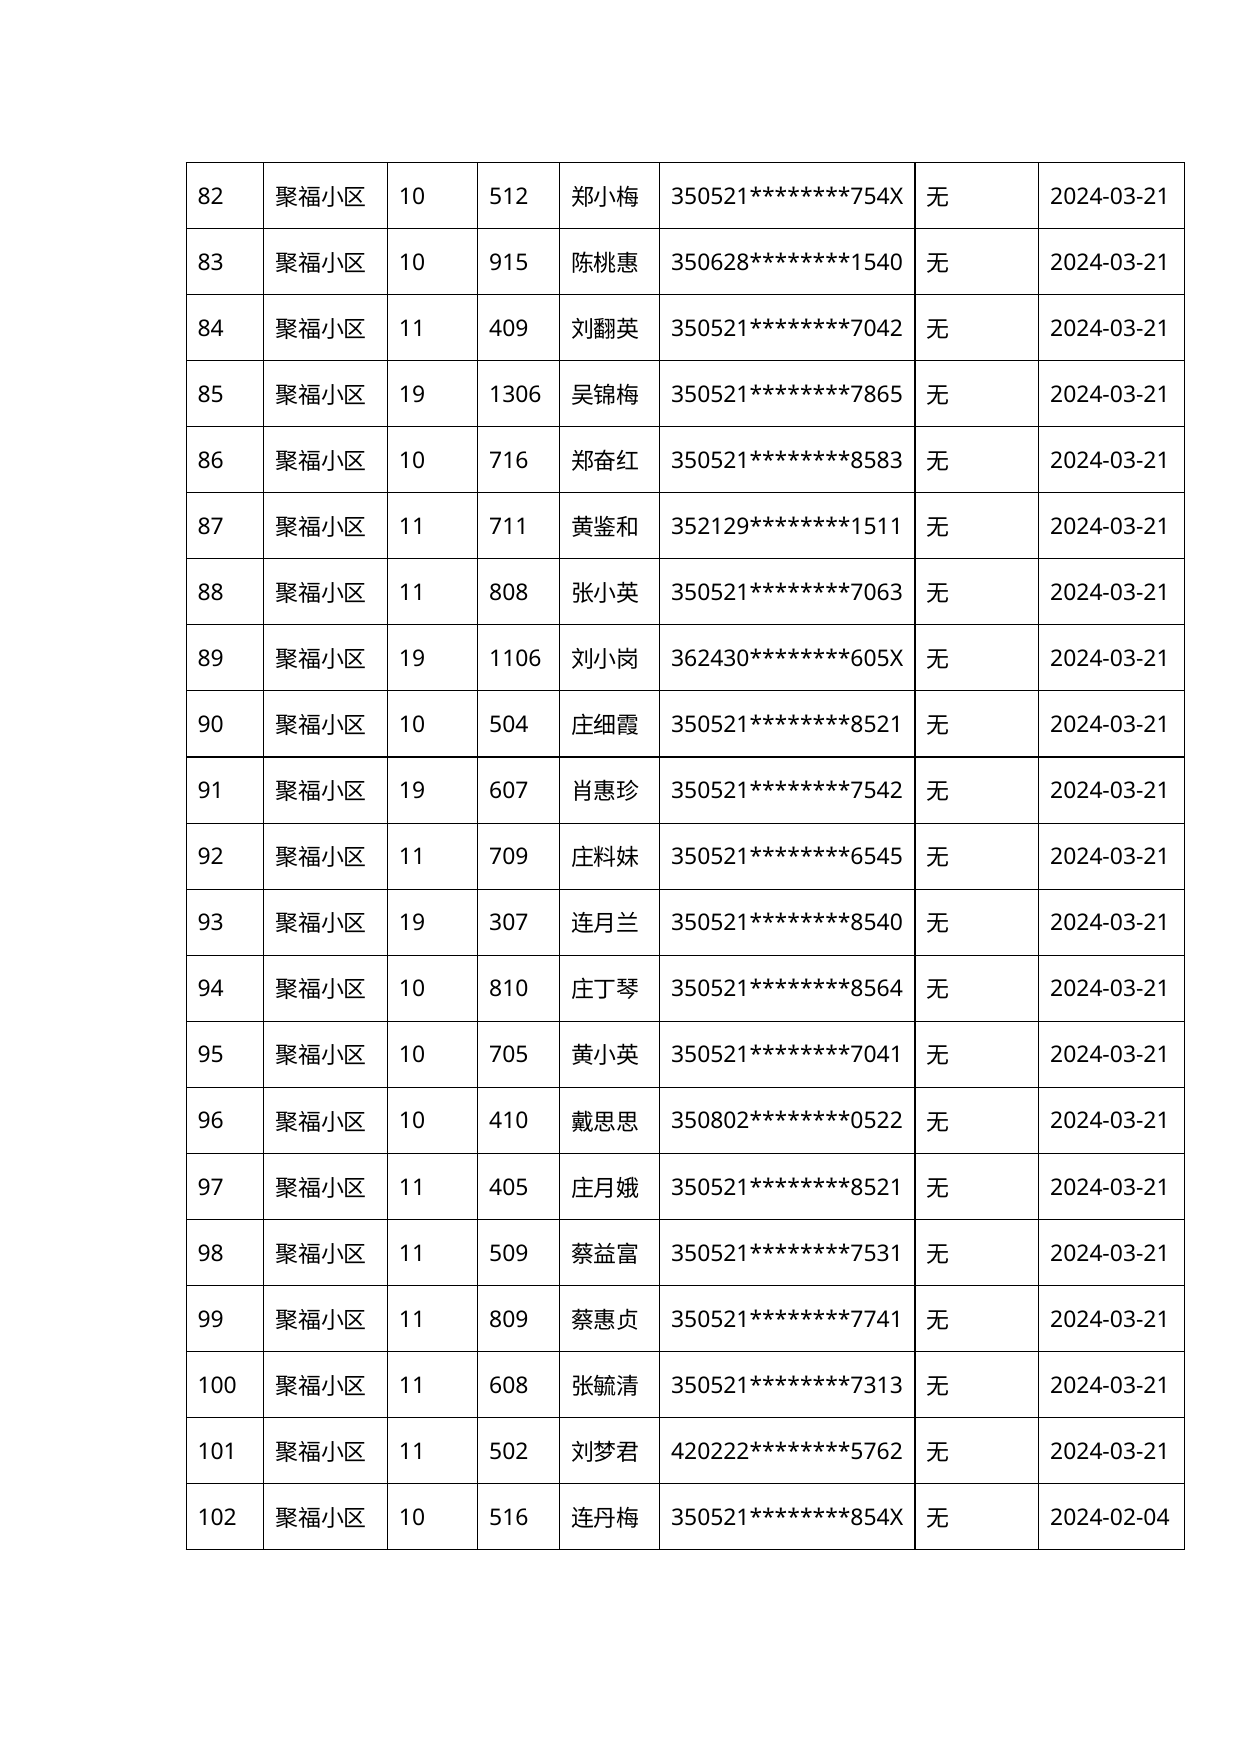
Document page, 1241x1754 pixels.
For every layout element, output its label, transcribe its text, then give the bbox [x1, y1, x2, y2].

table_cell 无 [916, 1022, 1038, 1087]
table_cell 19 [388, 758, 477, 822]
table_cell 聚福小区 [264, 1286, 387, 1351]
table_cell 11 [388, 559, 477, 624]
table_cell 93 [187, 890, 263, 954]
table_cell 87 [187, 493, 263, 558]
table_cell 95 [187, 1022, 263, 1087]
table_cell 无 [916, 361, 1038, 426]
table_cell 2024-03-21 [1039, 956, 1184, 1021]
table_cell 350521********8564 [660, 956, 914, 1021]
table_cell 11 [388, 1352, 477, 1417]
table_cell 张小英 [560, 559, 659, 624]
table_cell 350521********6545 [660, 824, 914, 888]
table_cell 350521********7531 [660, 1220, 914, 1285]
table_cell 92 [187, 824, 263, 888]
table_cell 无 [916, 1418, 1038, 1483]
table_cell 聚福小区 [264, 229, 387, 294]
table_cell 10 [388, 1022, 477, 1087]
table_cell 91 [187, 758, 263, 822]
table_cell 350521********8540 [660, 890, 914, 954]
table_cell 102 [187, 1484, 263, 1549]
table_cell 聚福小区 [264, 361, 387, 426]
table_cell 2024-03-21 [1039, 890, 1184, 954]
table_cell 聚福小区 [264, 1484, 387, 1549]
table_cell 聚福小区 [264, 1352, 387, 1417]
table_cell 聚福小区 [264, 1220, 387, 1285]
table_cell 11 [388, 824, 477, 888]
table_cell 郑小梅 [560, 163, 659, 228]
table_cell 10 [388, 691, 477, 756]
table_cell 聚福小区 [264, 1418, 387, 1483]
table_cell 连月兰 [560, 890, 659, 954]
table_cell 10 [388, 229, 477, 294]
table_cell 2024-03-21 [1039, 1418, 1184, 1483]
table_cell 无 [916, 1484, 1038, 1549]
table_cell 94 [187, 956, 263, 1021]
table_cell 聚福小区 [264, 758, 387, 822]
table_cell 无 [916, 956, 1038, 1021]
table_cell 2024-03-21 [1039, 691, 1184, 756]
table_cell 420222********5762 [660, 1418, 914, 1483]
table_cell 聚福小区 [264, 1154, 387, 1219]
table_cell 2024-02-04 [1039, 1484, 1184, 1549]
table_cell 聚福小区 [264, 163, 387, 228]
table_cell 10 [388, 1484, 477, 1549]
table_cell 98 [187, 1220, 263, 1285]
table_cell 350521********854X [660, 1484, 914, 1549]
table_cell 无 [916, 163, 1038, 228]
table_cell 100 [187, 1352, 263, 1417]
table_cell 2024-03-21 [1039, 1352, 1184, 1417]
table_cell 352129********1511 [660, 493, 914, 558]
table_cell 无 [916, 1286, 1038, 1351]
table_cell 89 [187, 625, 263, 690]
table_cell 蔡益富 [560, 1220, 659, 1285]
table_cell 2024-03-21 [1039, 559, 1184, 624]
table_cell 肖惠珍 [560, 758, 659, 822]
table_cell 362430********605X [660, 625, 914, 690]
table_cell 97 [187, 1154, 263, 1219]
table_cell 2024-03-21 [1039, 1022, 1184, 1087]
table_cell 1106 [478, 625, 559, 690]
table_cell 2024-03-21 [1039, 824, 1184, 888]
table_cell 聚福小区 [264, 890, 387, 954]
table_cell 2024-03-21 [1039, 229, 1184, 294]
table_cell 350521********7865 [660, 361, 914, 426]
table_cell 无 [916, 295, 1038, 360]
table_cell 无 [916, 1352, 1038, 1417]
table_cell 83 [187, 229, 263, 294]
table_cell 10 [388, 163, 477, 228]
table_cell 聚福小区 [264, 559, 387, 624]
table_cell 2024-03-21 [1039, 1088, 1184, 1153]
table_cell 512 [478, 163, 559, 228]
table_cell 82 [187, 163, 263, 228]
table_cell 350521********7063 [660, 559, 914, 624]
table_cell 10 [388, 956, 477, 1021]
table_cell 86 [187, 427, 263, 492]
table_cell 19 [388, 890, 477, 954]
table_cell 无 [916, 1088, 1038, 1153]
table_cell 吴锦梅 [560, 361, 659, 426]
table_cell 350521********8521 [660, 691, 914, 756]
table_cell 庄丁琴 [560, 956, 659, 1021]
table_cell 90 [187, 691, 263, 756]
table_cell 聚福小区 [264, 1088, 387, 1153]
table_cell 聚福小区 [264, 427, 387, 492]
table_cell 无 [916, 427, 1038, 492]
table_cell 2024-03-21 [1039, 427, 1184, 492]
table_cell 711 [478, 493, 559, 558]
table_cell 809 [478, 1286, 559, 1351]
table_cell 19 [388, 625, 477, 690]
table_cell 2024-03-21 [1039, 361, 1184, 426]
table_cell 709 [478, 824, 559, 888]
table_cell 无 [916, 1220, 1038, 1285]
table_cell 85 [187, 361, 263, 426]
table_cell 11 [388, 1220, 477, 1285]
table_cell 509 [478, 1220, 559, 1285]
table_cell 608 [478, 1352, 559, 1417]
table_cell 516 [478, 1484, 559, 1549]
table_cell 无 [916, 758, 1038, 822]
table_cell 郑奋红 [560, 427, 659, 492]
table_cell 1306 [478, 361, 559, 426]
table_cell 庄月娥 [560, 1154, 659, 1219]
table_cell 350521********7741 [660, 1286, 914, 1351]
table_cell 409 [478, 295, 559, 360]
table_cell 聚福小区 [264, 691, 387, 756]
table_cell 350521********8583 [660, 427, 914, 492]
table_cell 聚福小区 [264, 1022, 387, 1087]
table_cell 无 [916, 890, 1038, 954]
table_cell 2024-03-21 [1039, 1154, 1184, 1219]
table_cell 607 [478, 758, 559, 822]
table_cell 庄细霞 [560, 691, 659, 756]
table_cell 11 [388, 1154, 477, 1219]
table_cell 黄鉴和 [560, 493, 659, 558]
table_cell 84 [187, 295, 263, 360]
table_cell 10 [388, 427, 477, 492]
table_cell 无 [916, 559, 1038, 624]
table_cell 705 [478, 1022, 559, 1087]
table_cell 11 [388, 1418, 477, 1483]
table_cell 聚福小区 [264, 625, 387, 690]
table_cell 2024-03-21 [1039, 1286, 1184, 1351]
table_cell 350628********1540 [660, 229, 914, 294]
table_cell 88 [187, 559, 263, 624]
table_cell 410 [478, 1088, 559, 1153]
table_cell 716 [478, 427, 559, 492]
table_cell 戴思思 [560, 1088, 659, 1153]
table_cell 2024-03-21 [1039, 493, 1184, 558]
table_cell 无 [916, 824, 1038, 888]
table_cell 19 [388, 361, 477, 426]
table_cell 504 [478, 691, 559, 756]
table_cell 350521********7042 [660, 295, 914, 360]
table_cell 350521********7542 [660, 758, 914, 822]
table_cell 无 [916, 691, 1038, 756]
table_cell 350521********8521 [660, 1154, 914, 1219]
table_cell 刘小岗 [560, 625, 659, 690]
table_cell 350521********7313 [660, 1352, 914, 1417]
table_cell 无 [916, 229, 1038, 294]
table_cell 307 [478, 890, 559, 954]
table_cell 502 [478, 1418, 559, 1483]
table_cell 11 [388, 493, 477, 558]
table_cell 张毓清 [560, 1352, 659, 1417]
table_cell 808 [478, 559, 559, 624]
table_cell 101 [187, 1418, 263, 1483]
table_cell 聚福小区 [264, 295, 387, 360]
table_cell 黄小英 [560, 1022, 659, 1087]
table_cell 11 [388, 295, 477, 360]
table_cell 无 [916, 625, 1038, 690]
table_cell 连丹梅 [560, 1484, 659, 1549]
table_cell 915 [478, 229, 559, 294]
table_cell 2024-03-21 [1039, 1220, 1184, 1285]
table_cell 刘梦君 [560, 1418, 659, 1483]
table_cell 350521********7041 [660, 1022, 914, 1087]
table_cell 2024-03-21 [1039, 625, 1184, 690]
table_cell 聚福小区 [264, 824, 387, 888]
table_cell 无 [916, 493, 1038, 558]
table_cell 810 [478, 956, 559, 1021]
table_cell 99 [187, 1286, 263, 1351]
table_cell 2024-03-21 [1039, 295, 1184, 360]
table_cell 蔡惠贞 [560, 1286, 659, 1351]
table_cell 无 [916, 1154, 1038, 1219]
table_cell 11 [388, 1286, 477, 1351]
table_cell 庄料妹 [560, 824, 659, 888]
table_cell 10 [388, 1088, 477, 1153]
table_cell 2024-03-21 [1039, 163, 1184, 228]
table_cell 陈桃惠 [560, 229, 659, 294]
table_cell 聚福小区 [264, 493, 387, 558]
table_cell 350802********0522 [660, 1088, 914, 1153]
table_cell 刘翻英 [560, 295, 659, 360]
table_cell 350521********754X [660, 163, 914, 228]
table_cell 96 [187, 1088, 263, 1153]
table_cell 聚福小区 [264, 956, 387, 1021]
table_cell 2024-03-21 [1039, 758, 1184, 822]
table_cell 405 [478, 1154, 559, 1219]
